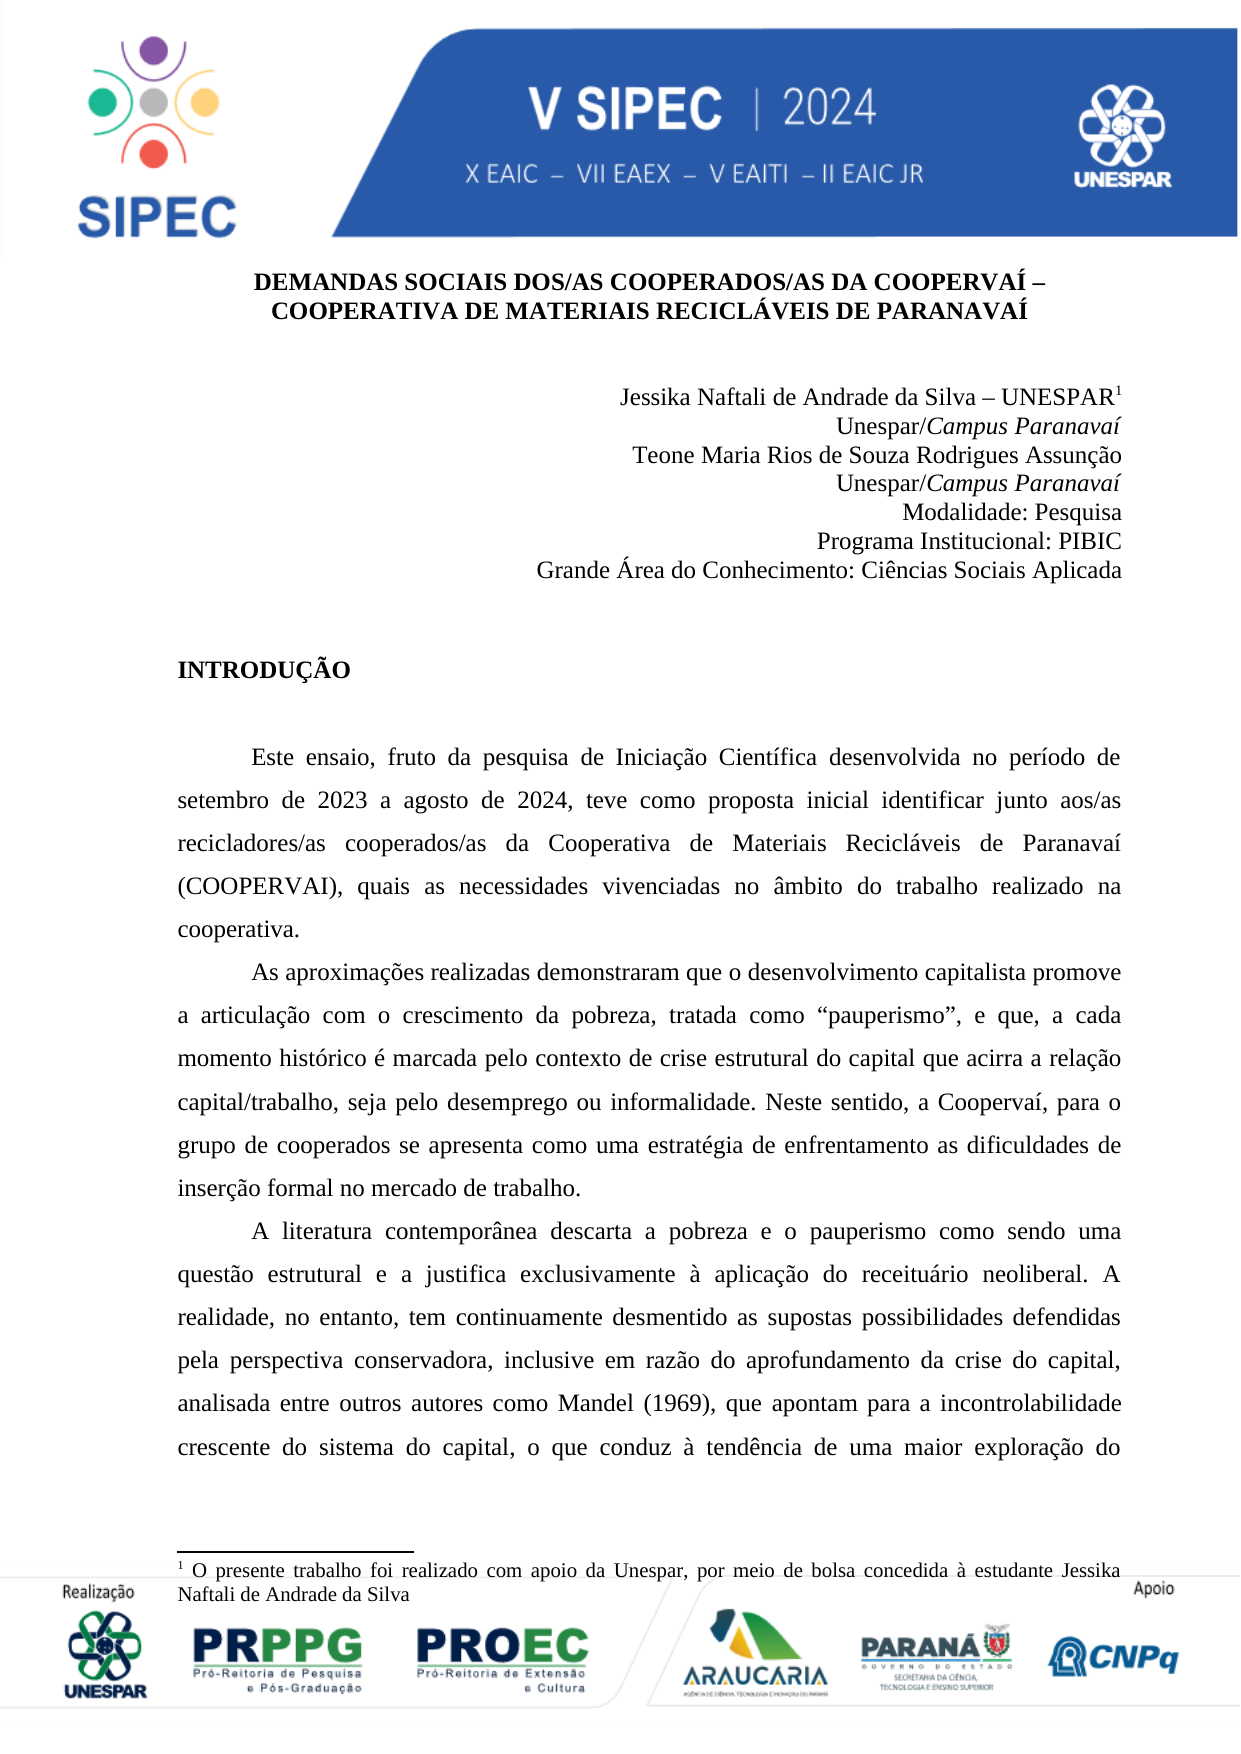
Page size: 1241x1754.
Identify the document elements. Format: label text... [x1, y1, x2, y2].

picture [195, 1566, 204, 1576]
text Grande Área do Conhecimento: Ciências Sociais Aplicada [177, 555, 1122, 583]
text Jessika Naftali de Andrade da Silva – UNESPAR [177, 382, 1122, 411]
text INTRODUÇÃO [177, 655, 1122, 684]
picture [0, 1566, 1240, 1728]
picture [617, 1566, 625, 1576]
text As aproximações realizadas demonstraram que o desenvolvimento capitalista promove a articulação com o crescimento da pobreza, tratada como “pauperismo”, e que, a cada momento histórico é marcada pelo contexto de crise estrutural do capital que acirra a relação capital/trabalho, seja pelo desemprego ou informalidade. Neste sentido, a Coopervaí, para o grupo de cooperados se apresenta como uma estratégia de enfrentamento as dificuldades de inserção formal no mercado de trabalho. [177, 957, 1122, 1202]
text Teone Maria Rios de Souza Rodrigues Assunção [177, 440, 1122, 468]
text Modalidade: Pesquisa [177, 497, 1122, 526]
text DEMANDAS SOCIAIS DOS/AS COOPERADOS/AS DA COOPERVAÍ – COOPERATIVA DE MATERIAIS RECICLÁVEIS DE PARANAVAÍ [177, 260, 1122, 325]
text Unespar/Campus Paranavaí [177, 468, 1122, 497]
text Unespar/Campus Paranavaí [177, 411, 1122, 440]
text Programa Institucional: PIBIC [177, 526, 1122, 555]
text Este ensaio, fruto da pesquisa de Iniciação Científica desenvolvida no período de setembro de 2023 a agosto de 2024, teve como proposta inicial identificar junto aos/as recicladores/as cooperados/as da Cooperativa de Materiais Recicláveis de Paranavaí (COOPERVAI), quais as necessidades vivenciadas no âmbito do trabalho realizado na cooperativa. [177, 742, 1122, 943]
picture [0, 0, 1236, 260]
